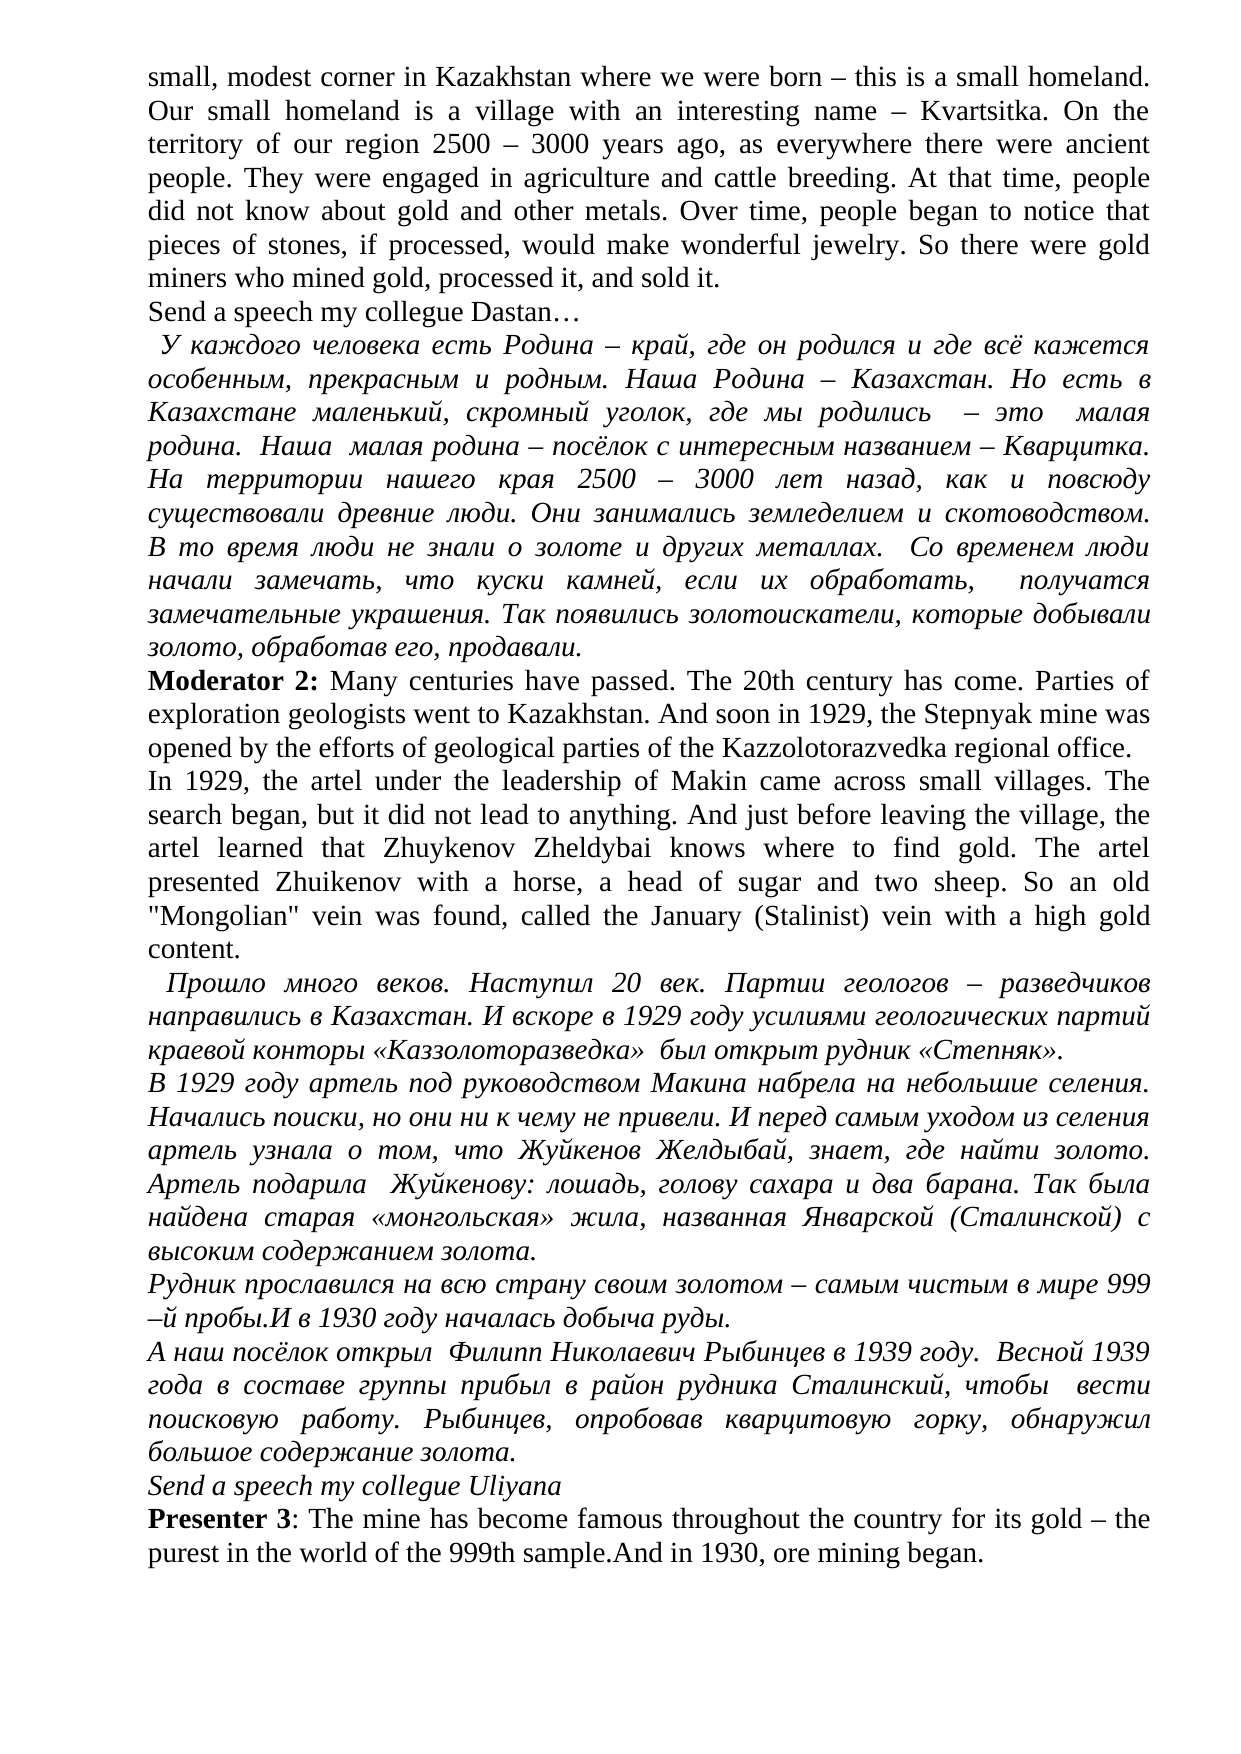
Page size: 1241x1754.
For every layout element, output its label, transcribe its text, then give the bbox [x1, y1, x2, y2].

text Send a speech my collegue Uliyana [148, 1468, 1152, 1501]
text Send a speech my collegue Dastan… [148, 294, 1152, 327]
text Рудник прославился на всю страну своим золотом – самым чистым в мире 999 –й пробы.И в 1930 году началась добыча руды. [148, 1267, 1152, 1334]
text А наш посёлок открыл Филипп Николаевич Рыбинцев в 1939 году. Весной 1939 года в составе группы прибыл в район рудника Сталинский, чтобы вести поисковую работу. Рыбинцев, опробовав кварцитовую горку, обнаружил большое содержание золота. [148, 1334, 1152, 1468]
text У каждого человека есть Родина – край, где он родился и где всё кажется особенным, прекрасным и родным. Наша Родина – Казахстан. Но есть в Казахстане маленький, скромный уголок, где мы родились – это малая родина. Наша малая родина – посёлок с интересным названием – Кварцитка. На территории нашего края 2500 – 3000 лет назад, как и повсюду существовали древние люди. Они занимались земледелием и скотоводством. В то время люди не знали о золоте и других металлах. Со временем люди начали замечать, что куски камней, если их обработать, получатся замечательные украшения. Так появились золотоискатели, которые добывали золото, обработав его, продавали. [148, 327, 1152, 663]
text Прошло много веков. Наступил 20 век. Партии геологов – разведчиков направились в Казахстан. И вскоре в 1929 году усилиями геологических партий краевой конторы «Каззолоторазведка» был открыт рудник «Степняк». [148, 965, 1152, 1065]
text Moderator 2: Many centuries have passed. The 20th century has come. Parties of exploration geologists went to Kazakhstan. And soon in 1929, the Stepnyak mine was opened by the efforts of geological parties of the Kazzolotorazvedka regional office. [148, 663, 1152, 763]
text В 1929 году артель под руководством Макина набрела на небольшие селения. Начались поиски, но они ни к чему не привели. И перед самым уходом из селения артель узнала о том, что Жуйкенов Желдыбай, знает, где найти золото. Артель подарила Жуйкенову: лошадь, голову сахара и два барана. Так была найдена старая «монгольская» жила, названная Январской (Сталинской) с высоким содержанием золота. [148, 1065, 1152, 1267]
text Presenter 3: The mine has become famous throughout the country for its gold – the purest in the world of the 999th sample.And in 1930, ore mining began. [148, 1501, 1152, 1568]
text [148, 59, 1152, 294]
text In 1929, the artel under the leadership of Makin came across small villages. The search began, but it did not lead to anything. And just before leaving the village, the artel learned that Zhuykenov Zheldybai knows where to find gold. The artel presented Zhuikenov with a horse, a head of sugar and two sheep. So an old "Mongolian" vein was found, called the January (Stalinist) vein with a high gold content. [148, 763, 1152, 965]
